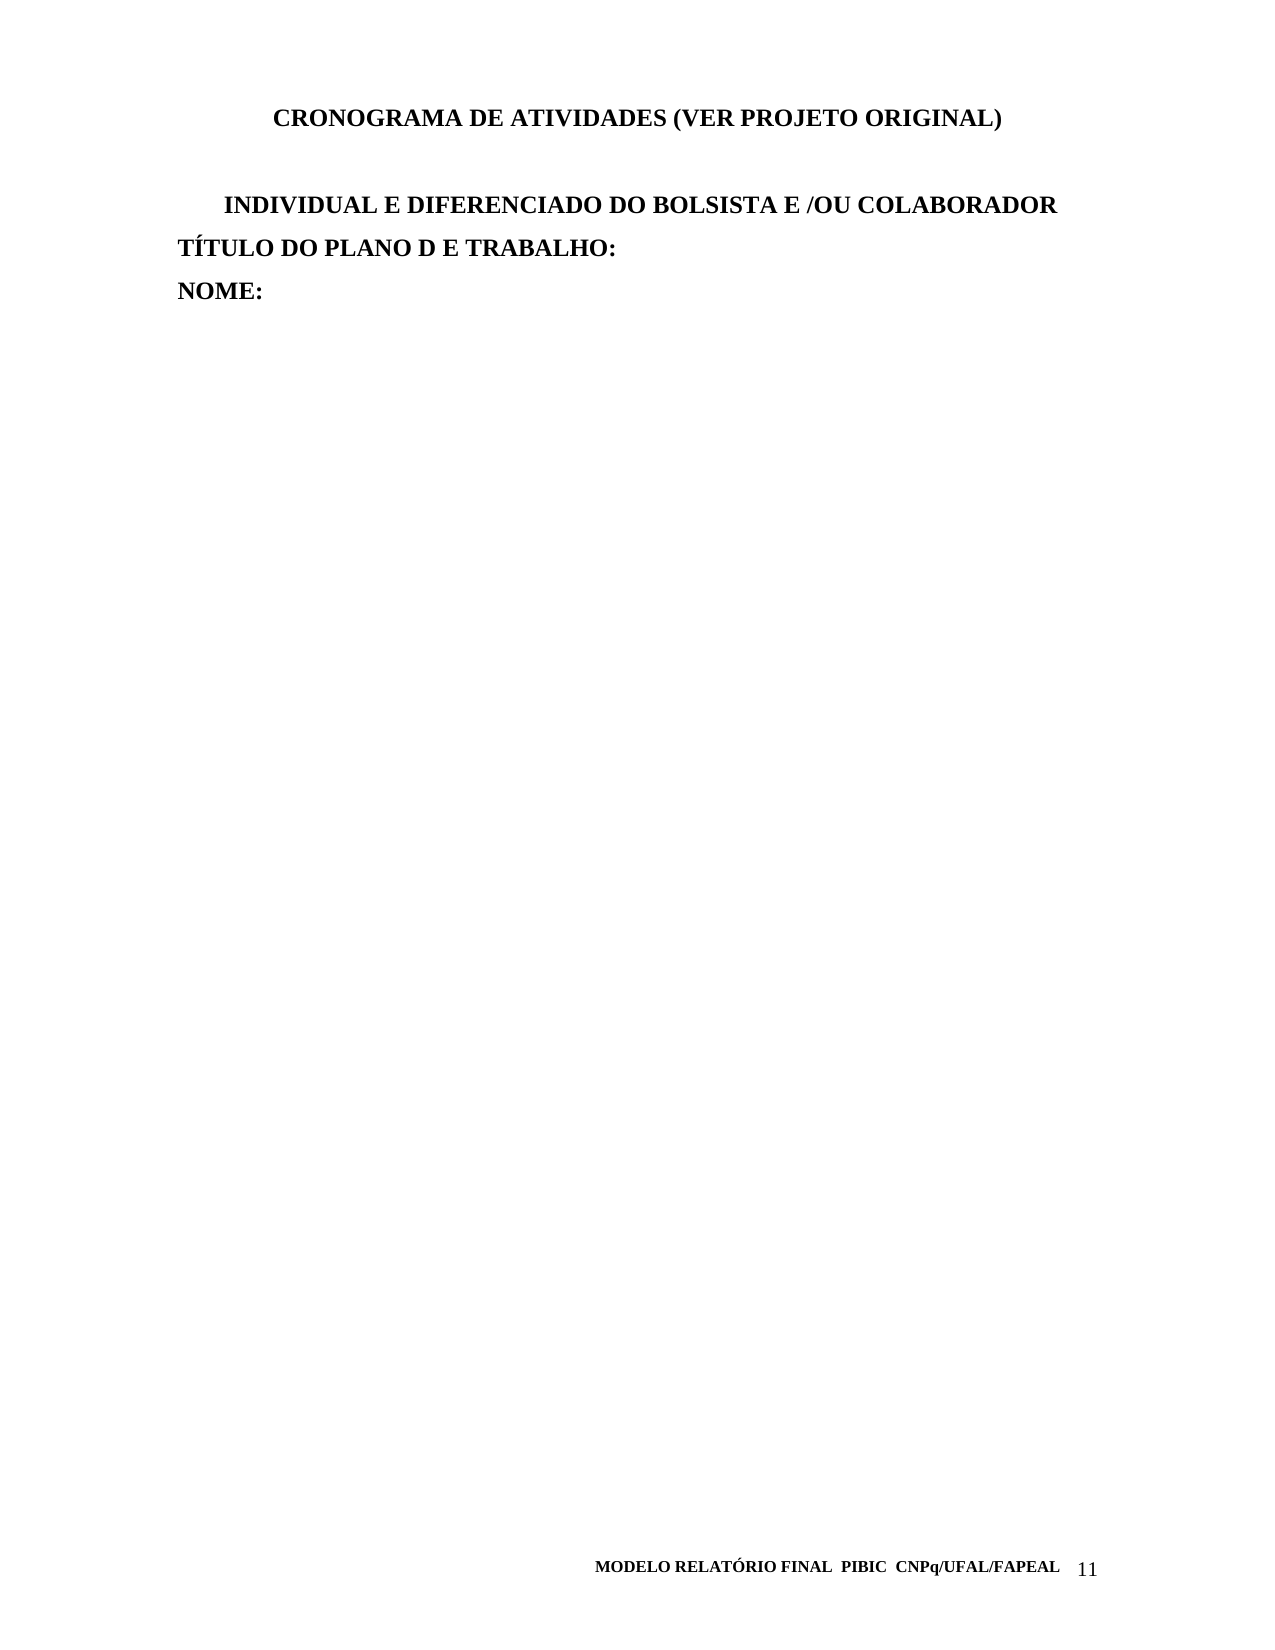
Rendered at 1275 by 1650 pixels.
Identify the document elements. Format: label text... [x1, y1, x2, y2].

text TÍTULO DO PLANO D E TRABALHO: [177, 233, 1098, 262]
text INDIVIDUAL E DIFERENCIADO DO BOLSISTA E /OU COLABORADOR [177, 190, 1098, 218]
text CRONOGRAMA DE ATIVIDADES (VER PROJETO ORIGINAL) [177, 103, 1098, 132]
text NOME: [177, 276, 1098, 305]
